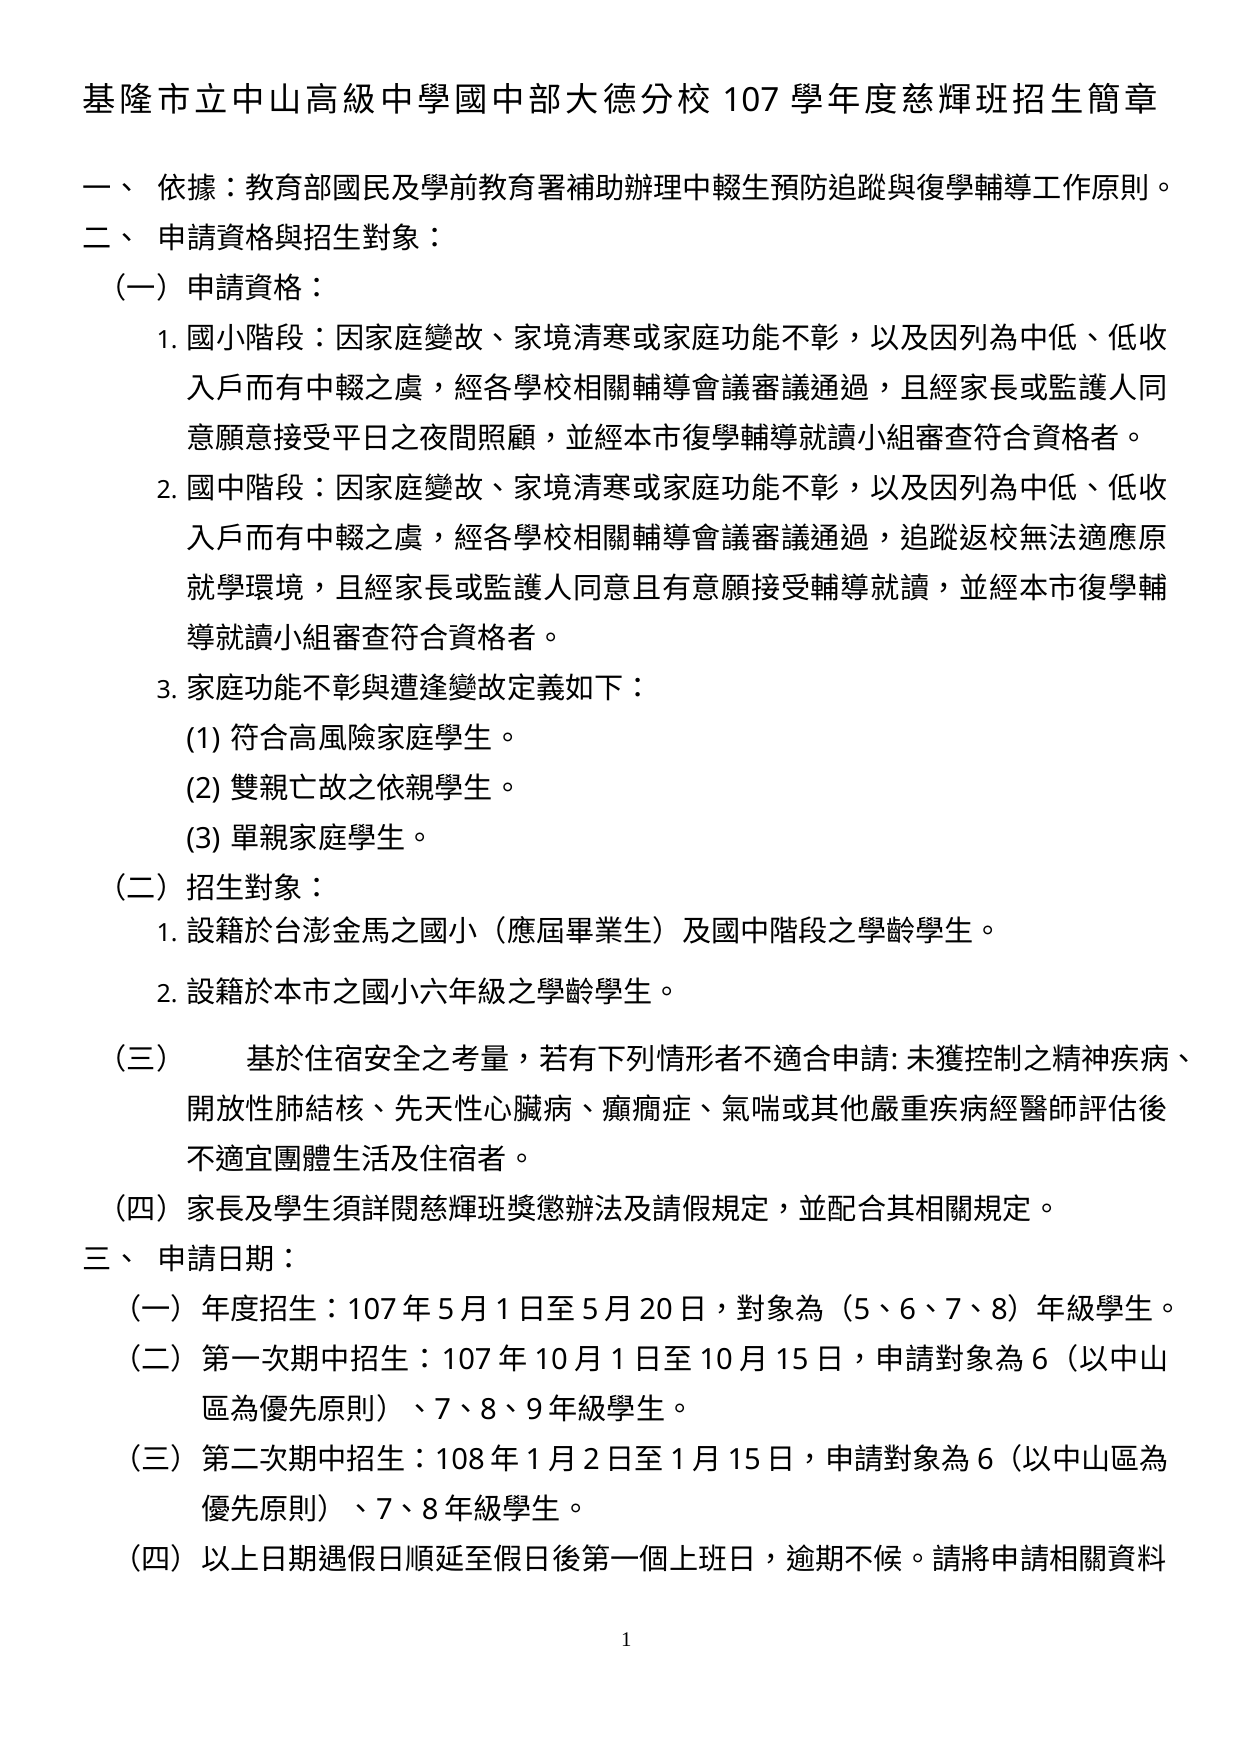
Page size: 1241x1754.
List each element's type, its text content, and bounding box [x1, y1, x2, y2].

list 國中階段：因家庭變故、家境清寒或家庭功能不彰，以及因列為中低、低收入戶而有中輟之虞，經各學校相關輔導會議審議通過，追蹤返校無法適應原就學環境，且經家長或監護人同意且有意願接受輔導就讀，並經本市復學輔導就讀小組審查符合資格者。 [156, 458, 1169, 658]
list 年度招生：107年5月1日至5月20日，對象為（5、6、7、8）年級學生。 [112, 1279, 1169, 1329]
list 家庭功能不彰與遭逢變故定義如下： [156, 658, 1169, 708]
list 設籍於台澎金馬之國小（應屆畢業生）及國中階段之學齡學生。 [156, 908, 1169, 950]
list 設籍於本市之國小六年級之學齡學生。 [156, 969, 1169, 1011]
list 家長及學生須詳閱慈輝班獎懲辦法及請假規定，並配合其相關規定。 [97, 1179, 1169, 1229]
list 申請資格與招生對象： [83, 208, 1169, 258]
list 基於住宿安全之考量，若有下列情形者不適合申請: 未獲控制之精神疾病、開放性肺結核、先天性心臟病、癲癇症、氣喘或其他嚴重疾病經醫師評估後不適宜團體生活及住宿者。 [97, 1029, 1169, 1179]
list 符合高風險家庭學生。 [186, 708, 1169, 758]
list 國小階段：因家庭變故、家境清寒或家庭功能不彰，以及因列為中低、低收入戶而有中輟之虞，經各學校相關輔導會議審議通過，且經家長或監護人同意願意接受平日之夜間照顧，並經本市復學輔導就讀小組審查符合資格者。 [156, 308, 1169, 458]
list 依據：教育部國民及學前教育署補助辦理中輟生預防追蹤與復學輔導工作原則。 [83, 158, 1169, 208]
list 申請日期： [83, 1229, 1169, 1279]
text 基隆市立中山高級中學國中部大德分校107學年度慈輝班招生簡章 [83, 71, 1169, 121]
list 單親家庭學生。 [186, 808, 1169, 858]
list 第一次期中招生：107年10月1日至10月15日，申請對象為6（以中山區為優先原則）、7、8、9年級學生。 [112, 1329, 1169, 1429]
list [112, 1529, 1169, 1579]
list 申請資格： [97, 258, 1169, 308]
list 第二次期中招生：108年至，申請對象為6（以中山區為優先原則）、7、8年級學生。 [112, 1429, 1169, 1529]
list 招生對象： [97, 858, 1169, 908]
list 雙親亡故之依親學生。 [186, 758, 1169, 808]
